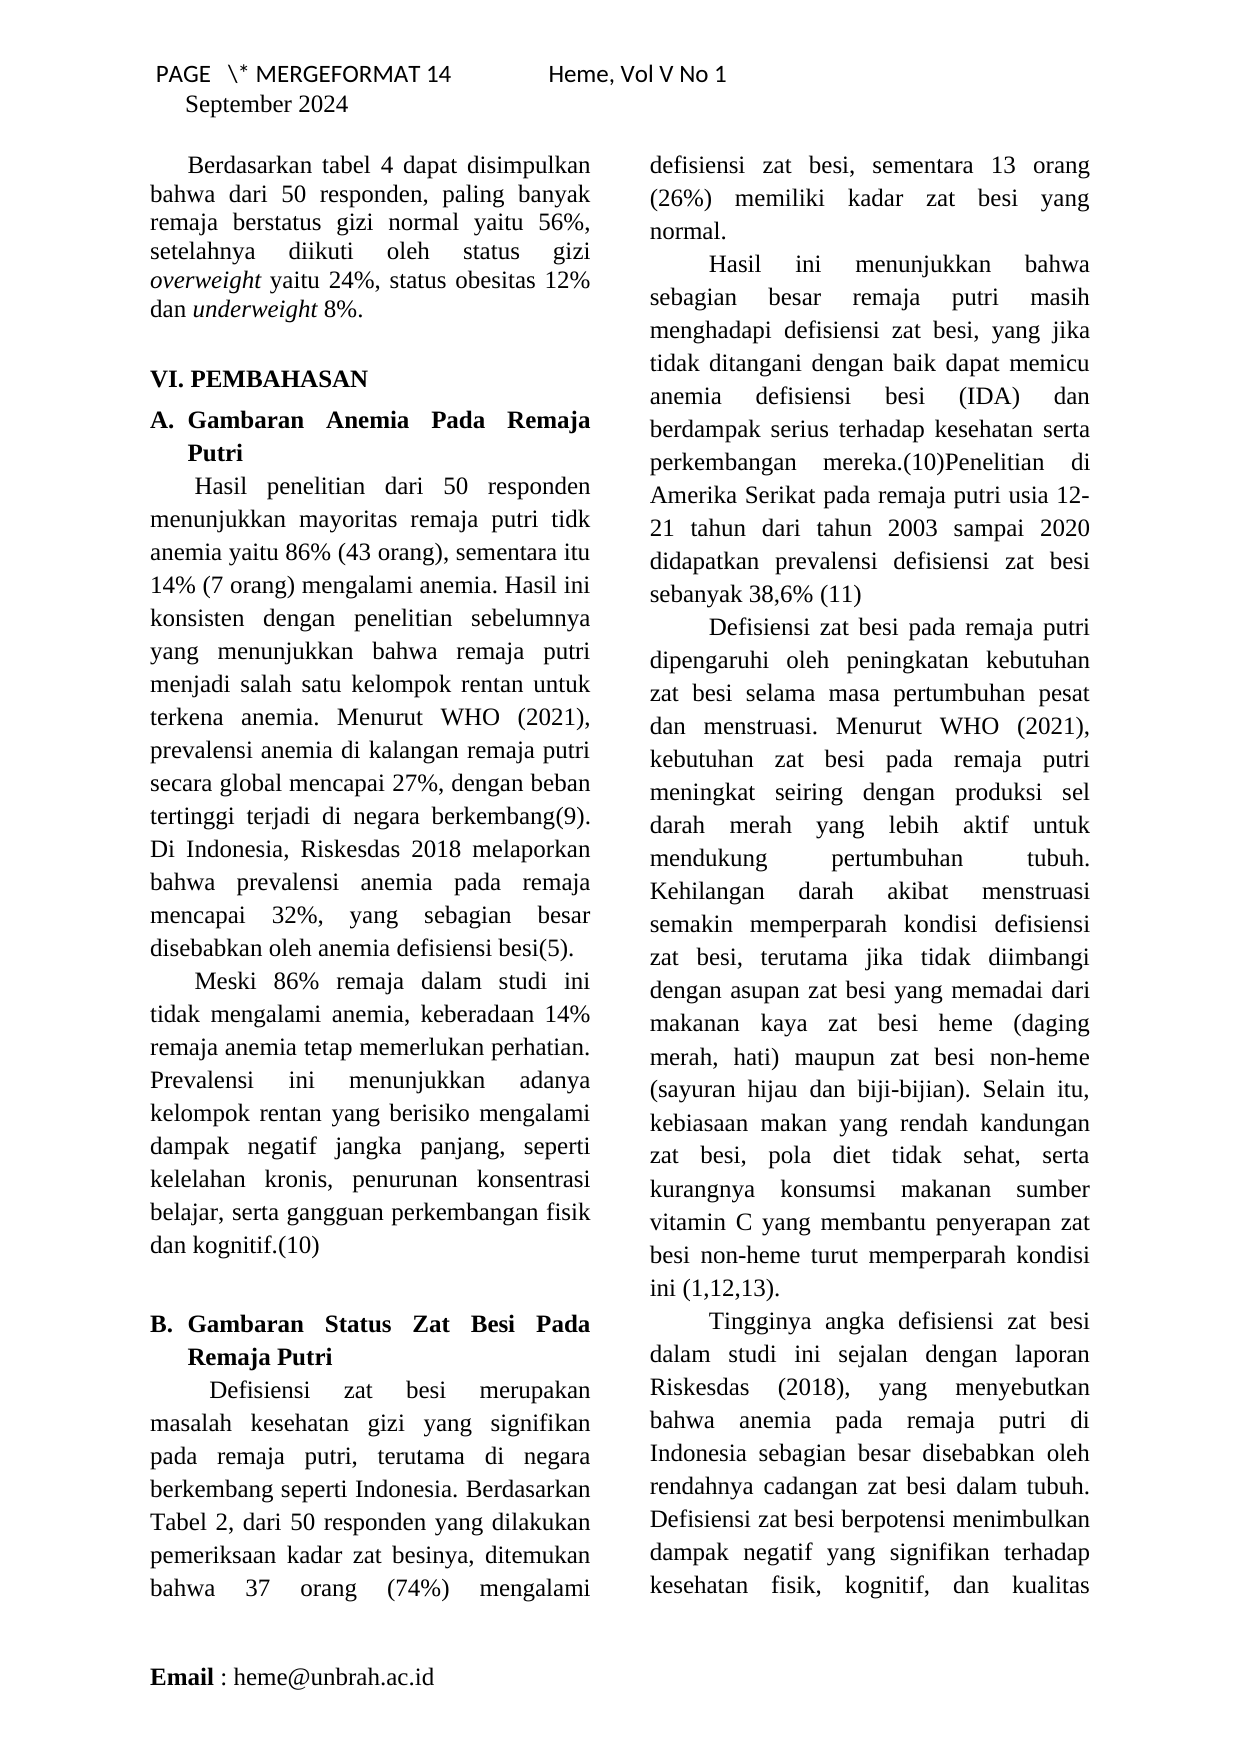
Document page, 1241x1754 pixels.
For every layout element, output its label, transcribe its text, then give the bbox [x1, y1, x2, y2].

subtitle Gambaran Status Zat Besi Pada Remaja Putri [150, 1309, 591, 1371]
text Defisiensi zat besi merupakan masalah kesehatan gizi yang signifikan pada remaja putri, terutama di negara berkembang seperti Indonesia. Berdasarkan Tabel 2, dari 50 responden yang dilakukan pemeriksaan kadar zat besinya, ditemukan bahwa 37 orang (74%) mengalami defisiensi zat besi, sementara 13 orang (26%) memiliki kadar zat besi yang normal. [150, 1375, 591, 1602]
text Defisiensi zat besi pada remaja putri dipengaruhi oleh peningkatan kebutuhan zat besi selama masa pertumbuhan pesat dan menstruasi. Menurut WHO (2021), kebutuhan zat besi pada remaja putri meningkat seiring dengan produksi sel darah merah yang lebih aktif untuk mendukung pertumbuhan tubuh. Kehilangan darah akibat menstruasi semakin memperparah kondisi defisiensi zat besi, terutama jika tidak diimbangi dengan asupan zat besi yang memadai dari makanan kaya zat besi heme (daging merah, hati) maupun zat besi non-heme (sayuran hijau dan biji-bijian). Selain itu, kebiasaan makan yang rendah kandungan zat besi, pola diet tidak sehat, serta kurangnya konsumsi makanan sumber vitamin C yang membantu penyerapan zat besi non-heme turut memperparah kondisi ini . [649, 612, 1090, 1301]
text Meski 86% remaja dalam studi ini tidak mengalami anemia, keberadaan 14% remaja anemia tetap memerlukan perhatian. Prevalensi ini menunjukkan adanya kelompok rentan yang berisiko mengalami dampak negatif jangka panjang, seperti kelelahan kronis, penurunan konsentrasi belajar, serta gangguan perkembangan fisik dan kognitif. [150, 966, 591, 1259]
text VI. PEMBAHASAN [150, 364, 591, 392]
text Hasil ini menunjukkan bahwa sebagian besar remaja putri masih menghadapi defisiensi zat besi, yang jika tidak ditangani dengan baik dapat memicu anemia defisiensi besi (IDA) dan berdampak serius terhadap kesehatan serta perkembangan mereka.Penelitian di Amerika Serikat pada remaja putri usia 12-21 tahun dari tahun 2003 sampai 2020 didapatkan prevalensi defisiensi zat besi sebanyak 38,6% [649, 249, 1090, 608]
subtitle Gambaran Anemia Pada Remaja Putri [150, 405, 591, 467]
text Hasil penelitian dari 50 responden menunjukkan mayoritas remaja putri tidk anemia yaitu 86% (43 orang), sementara itu 14% (7 orang) mengalami anemia. Hasil ini konsisten dengan penelitian sebelumnya yang menunjukkan bahwa remaja putri menjadi salah satu kelompok rentan untuk terkena anemia. Menurut WHO (2021), prevalensi anemia di kalangan remaja putri secara global mencapai 27%, dengan beban tertinggi terjadi di negara berkembang. Di Indonesia, Riskesdas 2018 melaporkan bahwa prevalensi anemia pada remaja mencapai 32%, yang sebagian besar disebabkan oleh anemia defisiensi besi. [150, 471, 591, 962]
text Berdasarkan tabel 4 dapat disimpulkan bahwa dari 50 responden, paling banyak remaja berstatus gizi normal yaitu 56%, setelahnya diikuti oleh status gizi overweight yaitu 24%, status obesitas 12% dan underweight 8%. [150, 150, 591, 322]
text Defisiensi zat besi merupakan masalah kesehatan gizi yang signifikan pada remaja putri, terutama di negara berkembang seperti Indonesia. Berdasarkan Tabel 2, dari 50 responden yang dilakukan pemeriksaan kadar zat besinya, ditemukan bahwa 37 orang (74%) mengalami defisiensi zat besi, sementara 13 orang (26%) memiliki kadar zat besi yang normal. [649, 150, 1090, 245]
